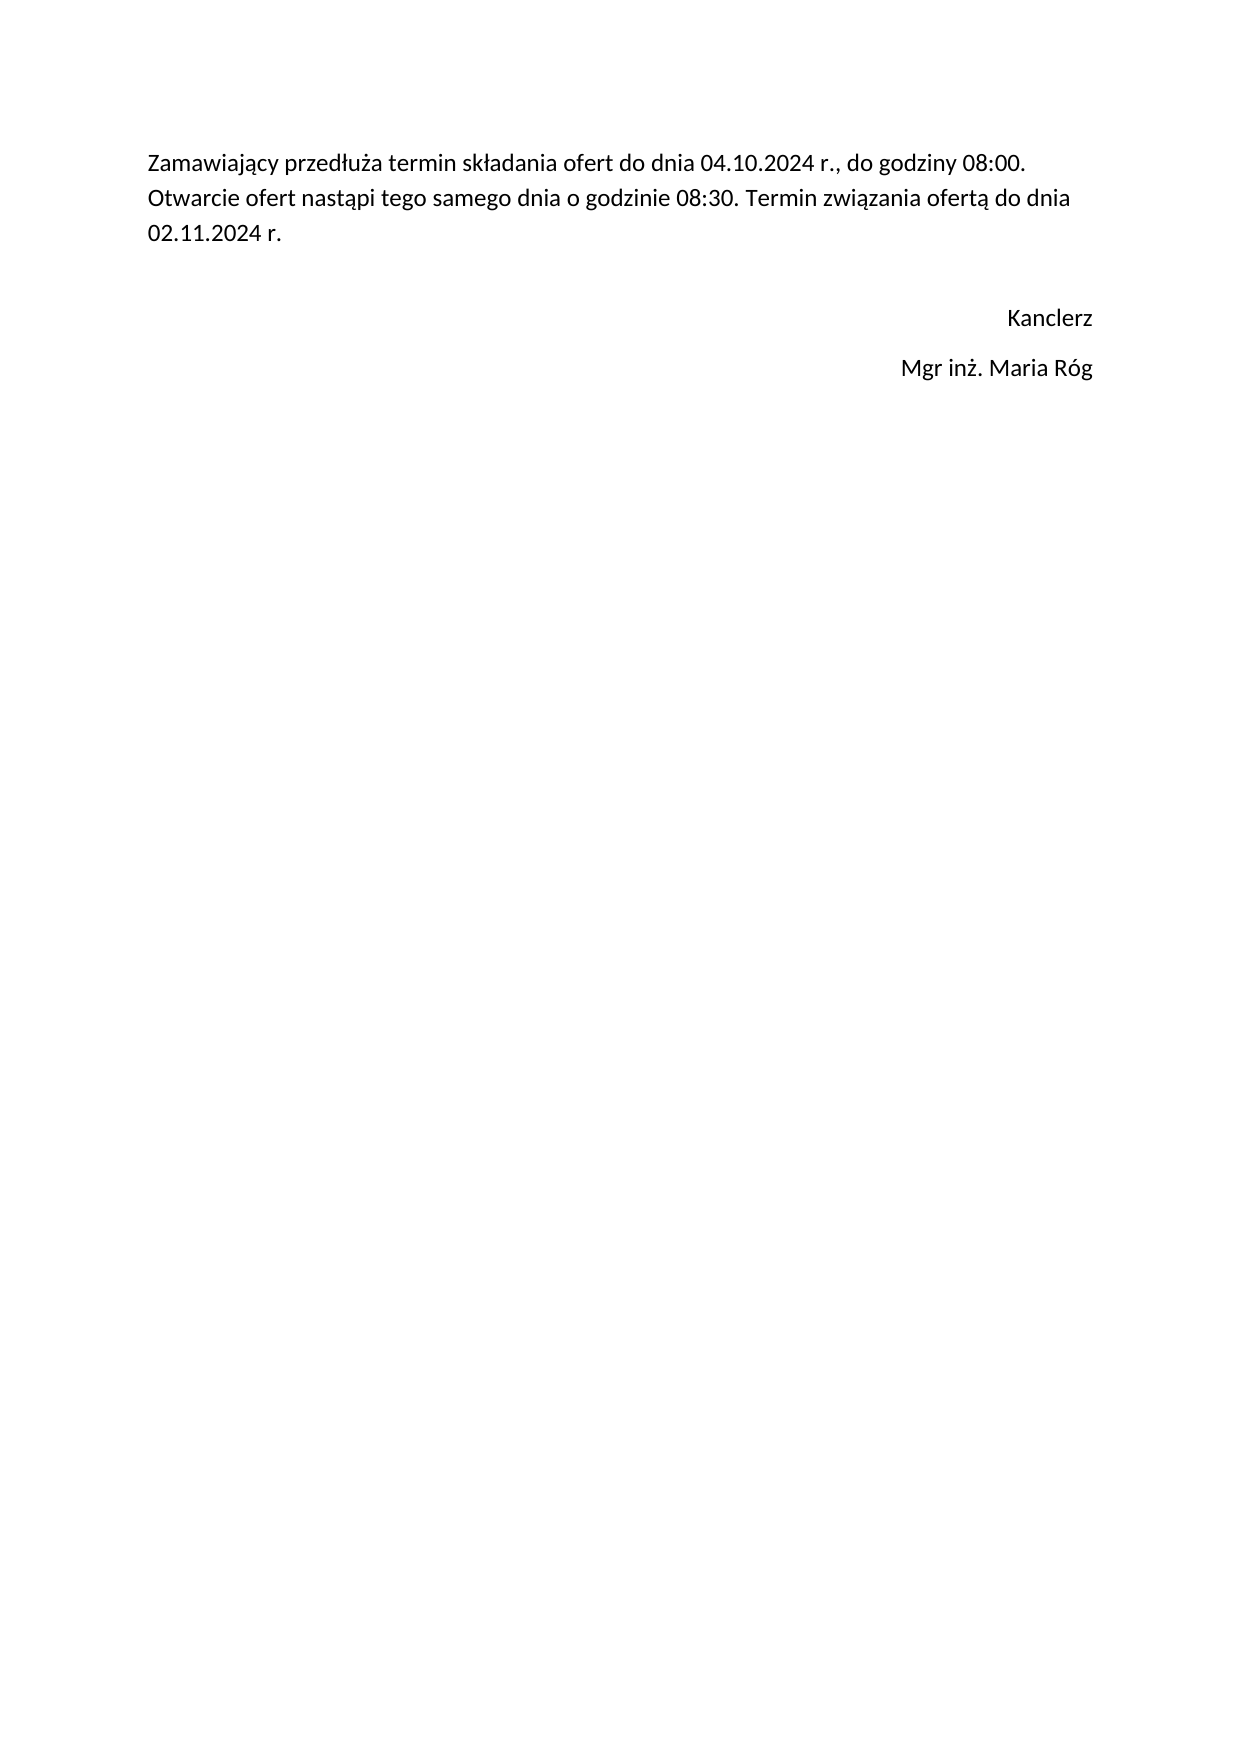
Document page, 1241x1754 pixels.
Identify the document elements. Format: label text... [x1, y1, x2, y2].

text Mgr inż. Maria Róg [148, 352, 1093, 382]
text Zamawiający przedłuża termin składania ofert do dnia 04.10.2024 r., do godziny 08:00. Otwarcie ofert nastąpi tego samego dnia o godzinie 08:30. Termin związania ofertą do dnia 02.11.2024 r. [148, 148, 1093, 248]
text Kanclerz [148, 302, 1093, 333]
